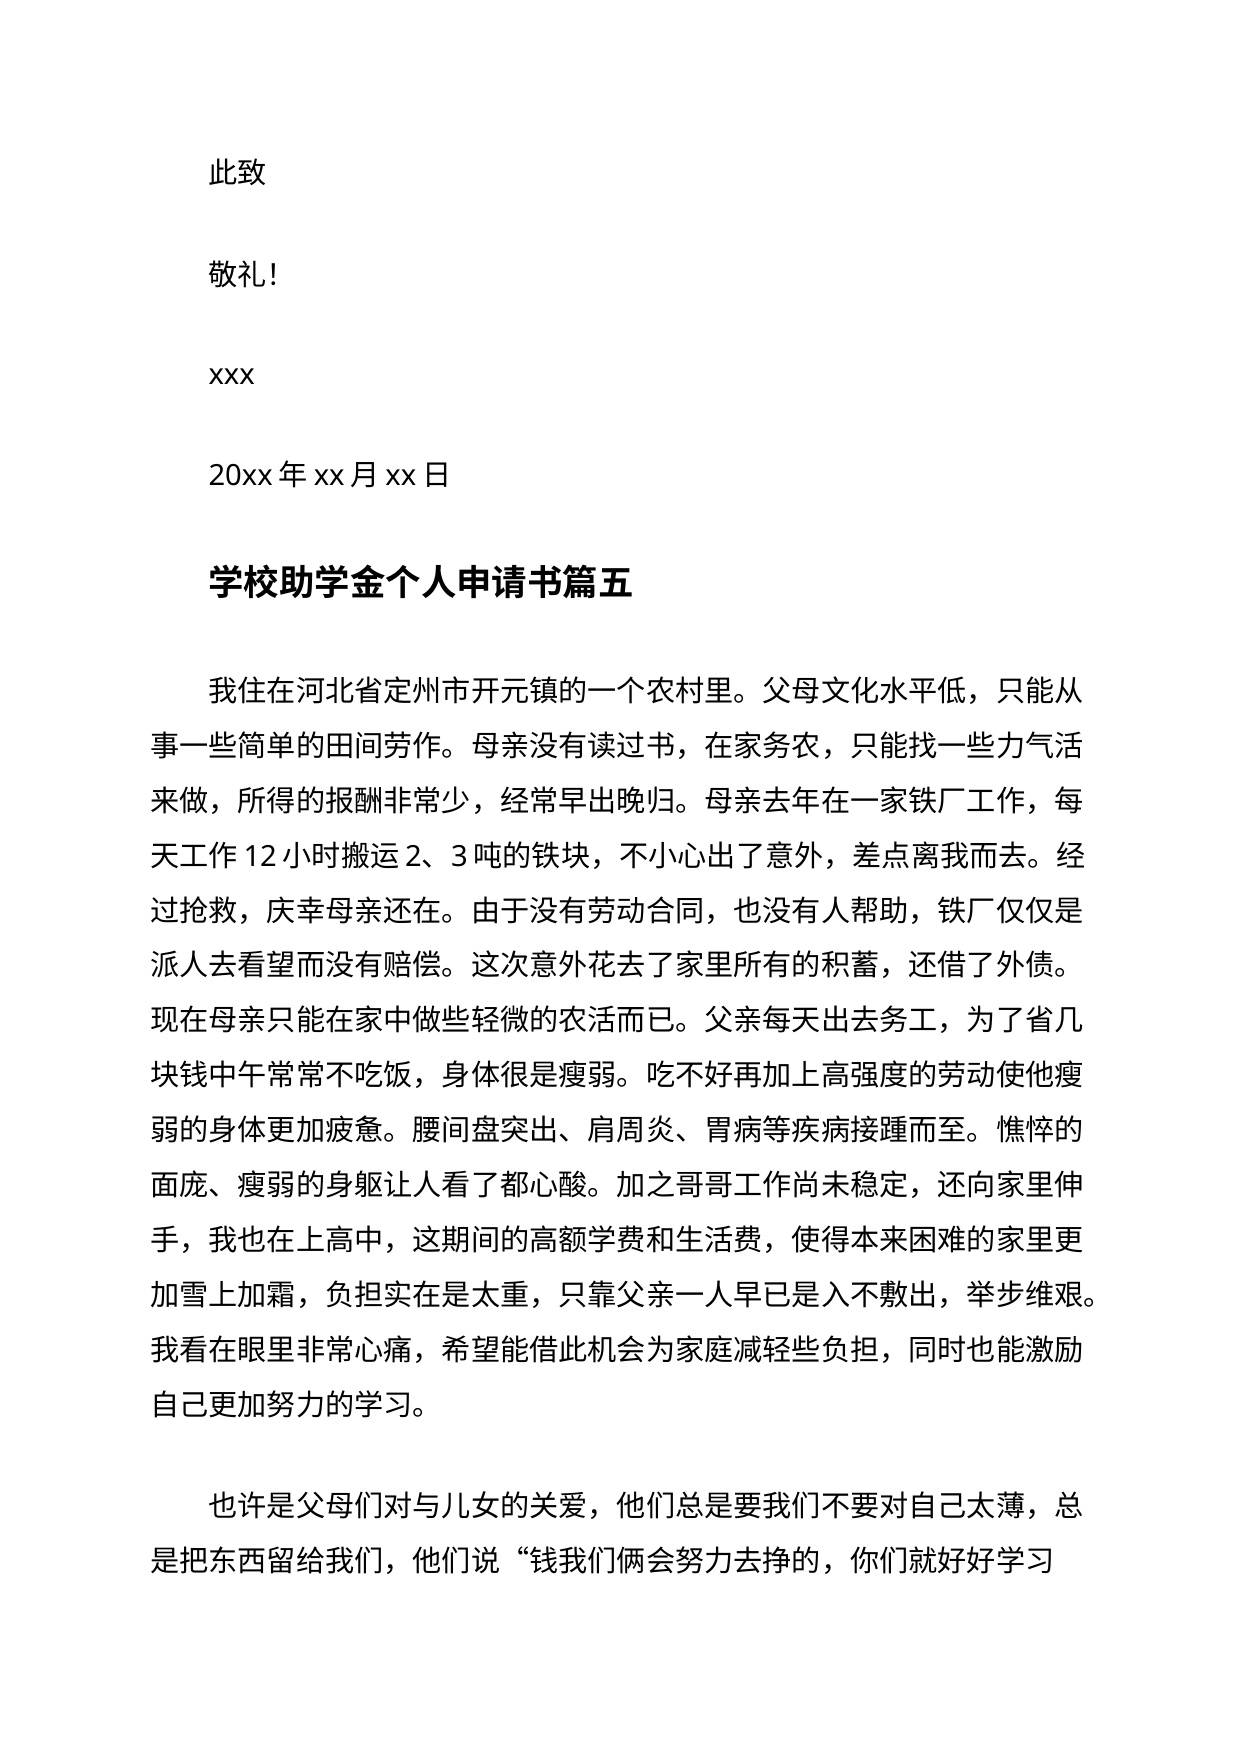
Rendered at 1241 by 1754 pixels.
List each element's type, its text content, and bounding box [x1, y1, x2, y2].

text 敬礼！ [150, 252, 1090, 294]
text 此致 [150, 150, 1090, 192]
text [150, 1483, 1090, 1580]
text xxx [150, 353, 1090, 393]
text 我住在河北省定州市开元镇的一个农村里。父母文化水平低，只能从事一些简单的田间劳作。母亲没有读过书，在家务农，只能找一些力气活来做，所得的报酬非常少，经常早出晚归。母亲去年在一家铁厂工作，每天工作12小时搬运2、3吨的铁块，不小心出了意外，差点离我而去。经过抢救，庆幸母亲还在。由于没有劳动合同，也没有人帮助，铁厂仅仅是派人去看望而没有赔偿。这次意外花去了家里所有的积蓄，还借了外债。现在母亲只能在家中做些轻微的农活而已。父亲每天出去务工，为了省几块钱中午常常不吃饭，身体很是瘦弱。吃不好再加上高强度的劳动使他瘦弱的身体更加疲惫。腰间盘突出、肩周炎、胃病等疾病接踵而至。憔悴的面庞、瘦弱的身躯让人看了都心酸。加之哥哥工作尚未稳定，还向家里伸手，我也在上高中，这期间的高额学费和生活费，使得本来困难的家里更加雪上加霜，负担实在是太重，只靠父亲一人早已是入不敷出，举步维艰。我看在眼里非常心痛，希望能借此机会为家庭减轻些负担，同时也能激励自己更加努力的学习。 [150, 667, 1090, 1423]
text 20xx年xx月xx日 [150, 452, 1090, 494]
text 学校助学金个人申请书篇五 [150, 554, 1090, 605]
